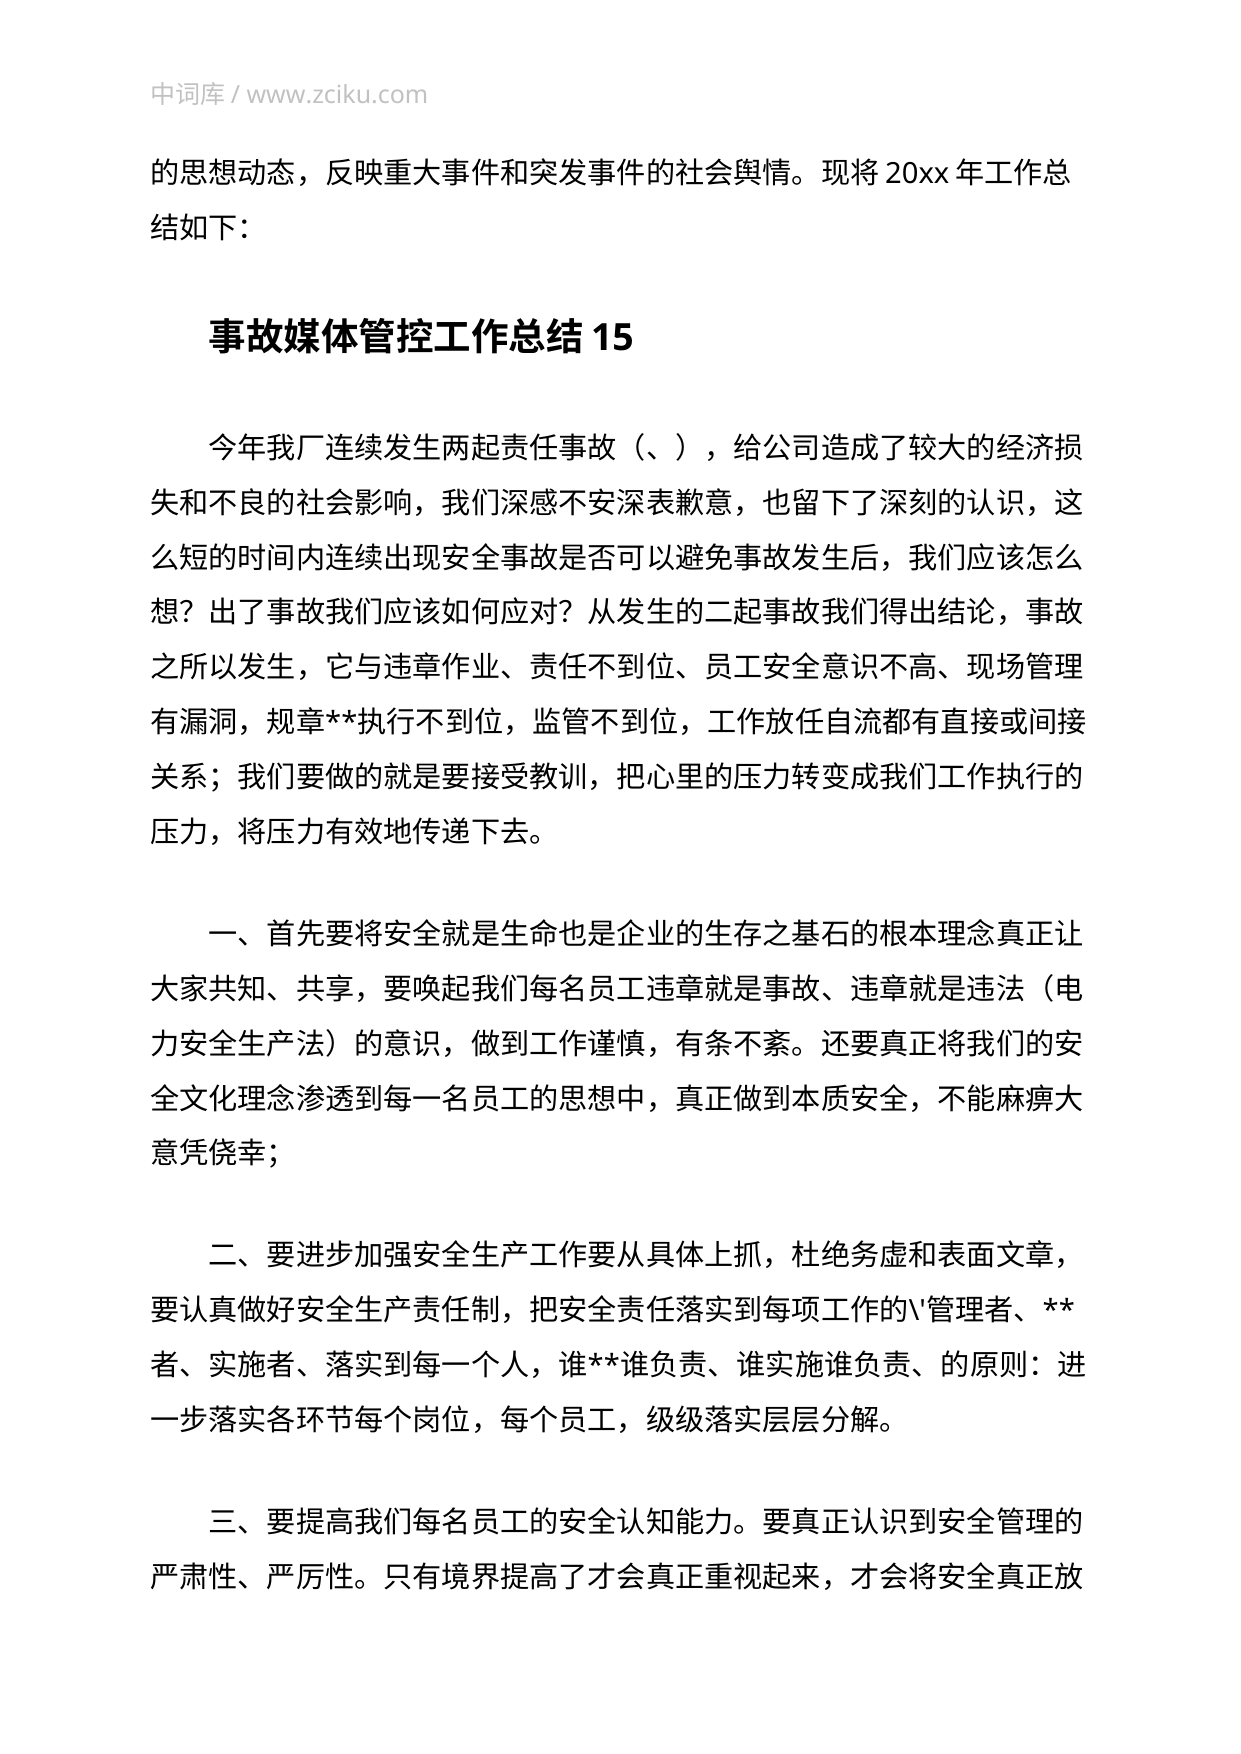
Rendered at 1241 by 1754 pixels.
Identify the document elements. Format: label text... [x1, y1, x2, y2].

text 事故媒体管控工作总结15 [150, 307, 1090, 361]
text 一、首先要将安全就是生命也是企业的生存之基石的根本理念真正让大家共知、共享，要唤起我们每名员工违章就是事故、违章就是违法（电力安全生产法）的意识，做到工作谨慎，有条不紊。还要真正将我们的安全文化理念渗透到每一名员工的思想中，真正做到本质安全，不能麻痹大意凭侥幸； [150, 911, 1090, 1172]
text 二、要进步加强安全生产工作要从具体上抓，杜绝务虚和表面文章，要认真做好安全生产责任制，把安全责任落实到每项工作的\'管理者、**者、实施者、落实到每一个人，谁**谁负责、谁实施谁负责、的原则：进一步落实各环节每个岗位，每个员工，级级落实层层分解。 [150, 1232, 1090, 1439]
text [150, 150, 1090, 247]
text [150, 1498, 1090, 1596]
text 今年我厂连续发生两起责任事故（、），给公司造成了较大的经济损失和不良的社会影响，我们深感不安深表歉意，也留下了深刻的认识，这么短的时间内连续出现安全事故是否可以避免事故发生后，我们应该怎么想？出了事故我们应该如何应对？从发生的二起事故我们得出结论，事故之所以发生，它与违章作业、责任不到位、员工安全意识不高、现场管理有漏洞，规章**执行不到位，监管不到位，工作放任自流都有直接或间接关系；我们要做的就是要接受教训，把心里的压力转变成我们工作执行的压力，将压力有效地传递下去。 [150, 424, 1090, 851]
